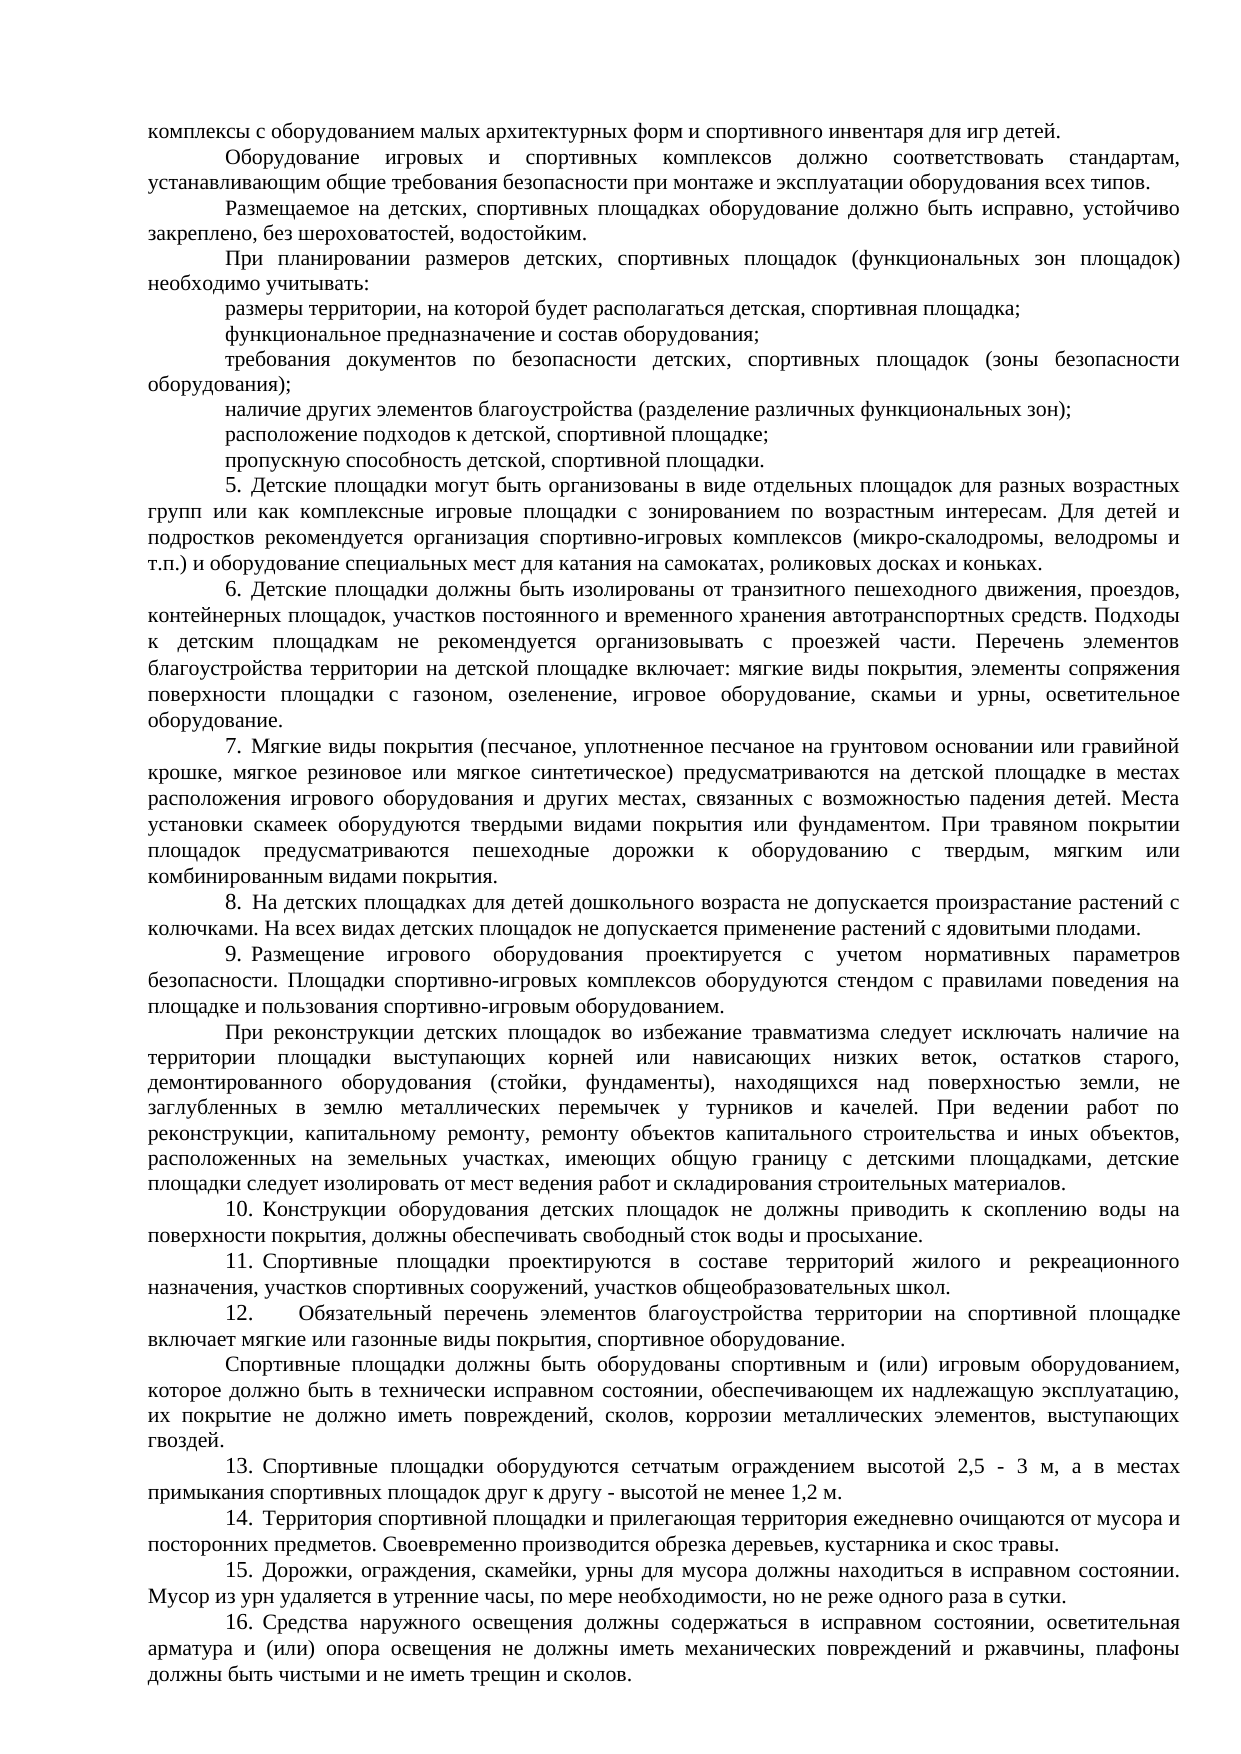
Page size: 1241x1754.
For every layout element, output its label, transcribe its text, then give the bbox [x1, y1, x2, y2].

text При реконструкции детских площадок во избежание травматизма следует исключать наличие на территории площадки выступающих корней или нависающих низких веток, остатков старого, демонтированного оборудования (стойки, фундаменты), находящихся над поверхностью земли, не заглубленных в землю металлических перемычек у турников и качелей. При ведении работ по реконструкции, капитальному ремонту, ремонту объектов капитального строительства и иных объектов, расположенных на земельных участках, имеющих общую границу с детскими площадками, детские площадки следует изолировать от мест ведения работ и складирования строительных материалов. [148, 1019, 1181, 1195]
list Детские площадки должны быть изолированы от транзитного пешеходного движения, проездов, контейнерных площадок, участков постоянного и временного хранения автотранспортных средств. Подходы к детским площадкам не рекомендуется организовывать с проезжей части. Перечень элементов благоустройства территории на детской площадке включает: мягкие виды покрытия, элементы сопряжения поверхности площадки с газоном, озеленение, игровое оборудование, скамьи и урны, осветительное оборудование. [148, 576, 1181, 732]
text размеры территории, на которой будет располагаться детская, спортивная площадка; [148, 295, 1181, 321]
text пропускную способность детской, спортивной площадки. [148, 447, 1181, 472]
text При планировании размеров детских, спортивных площадок (функциональных зон площадок) необходимо учитывать: [148, 245, 1181, 295]
list Территория спортивной площадки и прилегающая территория ежедневно очищаются от мусора и посторонних предметов. Своевременно производится обрезка деревьев, кустарника и скос травы. [148, 1504, 1181, 1556]
list Детские площадки могут быть организованы в виде отдельных площадок для разных возрастных групп или как комплексные игровые площадки с зонированием по возрастным интересам. Для детей и подростков рекомендуется организация спортивно-игровых комплексов (микро-скалодромы, велодромы и т.п.) и оборудование специальных мест для катания на самокатах, роликовых досках и коньках. [148, 472, 1181, 576]
list На детских площадках для детей дошкольного возраста не допускается произрастание растений с колючками. На всех видах детских площадок не допускается применение растений с ядовитыми плодами. [148, 888, 1181, 941]
text расположение подходов к детской, спортивной площадке; [148, 421, 1181, 447]
list Обязательный перечень элементов благоустройства территории на спортивной площадке включает мягкие или газонные виды покрытия, спортивное оборудование. [148, 1299, 1181, 1351]
list Средства наружного освещения должны содержаться в исправном состоянии, осветительная арматура и (или) опора освещения не должны иметь механических повреждений и ржавчины, плафоны должны быть чистыми и не иметь трещин и сколов. [148, 1608, 1181, 1687]
text требования документов по безопасности детских, спортивных площадок (зоны безопасности оборудования); [148, 346, 1181, 396]
text функциональное предназначение и состав оборудования; [148, 321, 1181, 346]
text Оборудование игровых и спортивных комплексов должно соответствовать стандартам, устанавливающим общие требования безопасности при монтаже и эксплуатации оборудования всех типов. [148, 144, 1181, 194]
list Конструкции оборудования детских площадок не должны приводить к скоплению воды на поверхности покрытия, должны обеспечивать свободный сток воды и просыхание. [148, 1195, 1181, 1247]
list Спортивные площадки оборудуются сетчатым ограждением высотой 2,5 - 3 м, а в местах примыкания спортивных площадок друг к другу - высотой не менее 1,2 м. [148, 1452, 1181, 1504]
list Спортивные площадки проектируются в составе территорий жилого и рекреационного назначения, участков спортивных сооружений, участков общеобразовательных школ. [148, 1247, 1181, 1299]
text Размещаемое на детских, спортивных площадках оборудование должно быть исправно, устойчиво закреплено, без шероховатостей, водостойким. [148, 194, 1181, 245]
list Дорожки, ограждения, скамейки, урны для мусора должны находиться в исправном состоянии. Мусор из урн удаляется в утренние часы, по мере необходимости, но не реже одного раза в сутки. [148, 1556, 1181, 1608]
list Мягкие виды покрытия (песчаное, уплотненное песчаное на грунтовом основании или гравийной крошке, мягкое резиновое или мягкое синтетическое) предусматриваются на детской площадке в местах расположения игрового оборудования и других местах, связанных с возможностью падения детей. Места установки скамеек оборудуются твердыми видами покрытия или фундаментом. При травяном покрытии площадок предусматриваются пешеходные дорожки к оборудованию с твердым, мягким или комбинированным видами покрытия. [148, 732, 1181, 888]
text Спортивные площадки должны быть оборудованы спортивным и (или) игровым оборудованием, которое должно быть в технически исправном состоянии, обеспечивающем их надлежащую эксплуатацию, их покрытие не должно иметь повреждений, сколов, коррозии металлических элементов, выступающих гвоздей. [148, 1351, 1181, 1452]
list Размещение игрового оборудования проектируется с учетом нормативных параметров безопасности. Площадки спортивно-игровых комплексов оборудуются стендом с правилами поведения на площадке и пользования спортивно-игровым оборудованием. [148, 941, 1181, 1019]
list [148, 118, 1181, 144]
text наличие других элементов благоустройства (разделение различных функциональных зон); [148, 396, 1181, 421]
